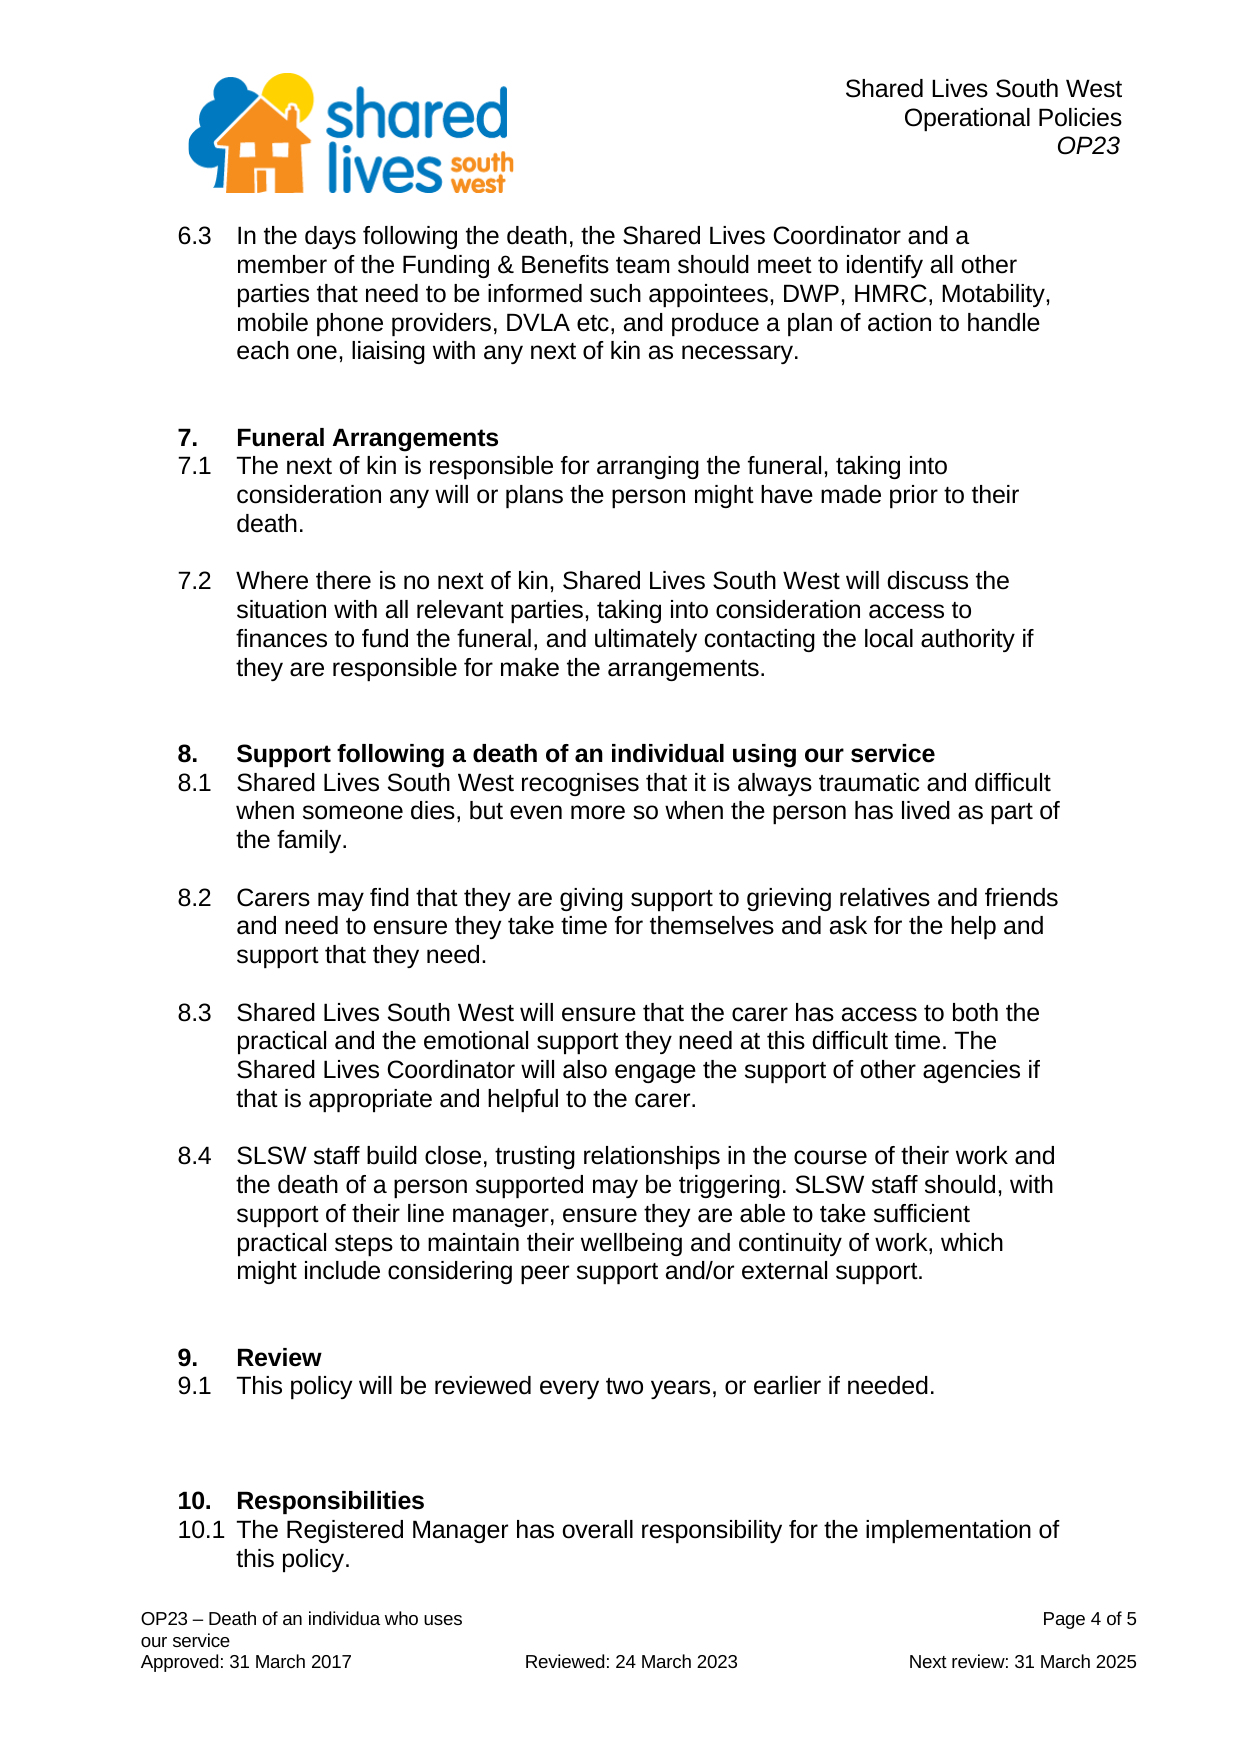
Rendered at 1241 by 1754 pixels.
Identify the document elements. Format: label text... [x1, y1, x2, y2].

list In the days following the death, the Shared Lives Coordinator and a member of the Funding & Benefits team should meet to identify all other parties that need to be informed such appointees, DWP, HMRC, Motability, mobile phone providers, DVLA etc, and produce a plan of action to handle each one, liaising with any next of kin as necessary. [177, 221, 1063, 365]
list Shared Lives South West will ensure that the carer has access to both the practical and the emotional support they need at this difficult time. The Shared Lives Coordinator will also engage the support of other agencies if that is appropriate and helpful to the carer. [177, 998, 1063, 1113]
list Responsibilities [177, 1486, 1063, 1515]
list The Registered Manager has overall responsibility for the implementation of this policy. [177, 1515, 1063, 1573]
list Support following a death of an individual using our service [177, 739, 1063, 768]
list The next of kin is responsible for arranging the funeral, taking into consideration any will or plans the person might have made prior to their death. [177, 451, 1063, 538]
list Carers may find that they are giving support to grieving relatives and friends and need to ensure they take time for themselves and ask for the help and support that they need. [177, 883, 1063, 969]
list SLSW staff build close, trusting relationships in the course of their work and the death of a person supported may be triggering. SLSW staff should, with support of their line manager, ensure they are able to take sufficient practical steps to maintain their wellbeing and continuity of work, which might include considering peer support and/or external support. [177, 1141, 1063, 1285]
list Where there is no next of kin, Shared Lives South West will discuss the situation with all relevant parties, taking into consideration access to finances to fund the funeral, and ultimately contacting the local authority if they are responsible for make the arrangements. [177, 566, 1063, 681]
list This policy will be reviewed every two years, or earlier if needed. [177, 1371, 1063, 1400]
list Shared Lives South West recognises that it is always traumatic and difficult when someone dies, but even more so when the person has lived as part of the family. [177, 768, 1063, 854]
list Funeral Arrangements [177, 423, 1063, 451]
list Review [177, 1343, 1063, 1371]
picture [188, 73, 514, 193]
